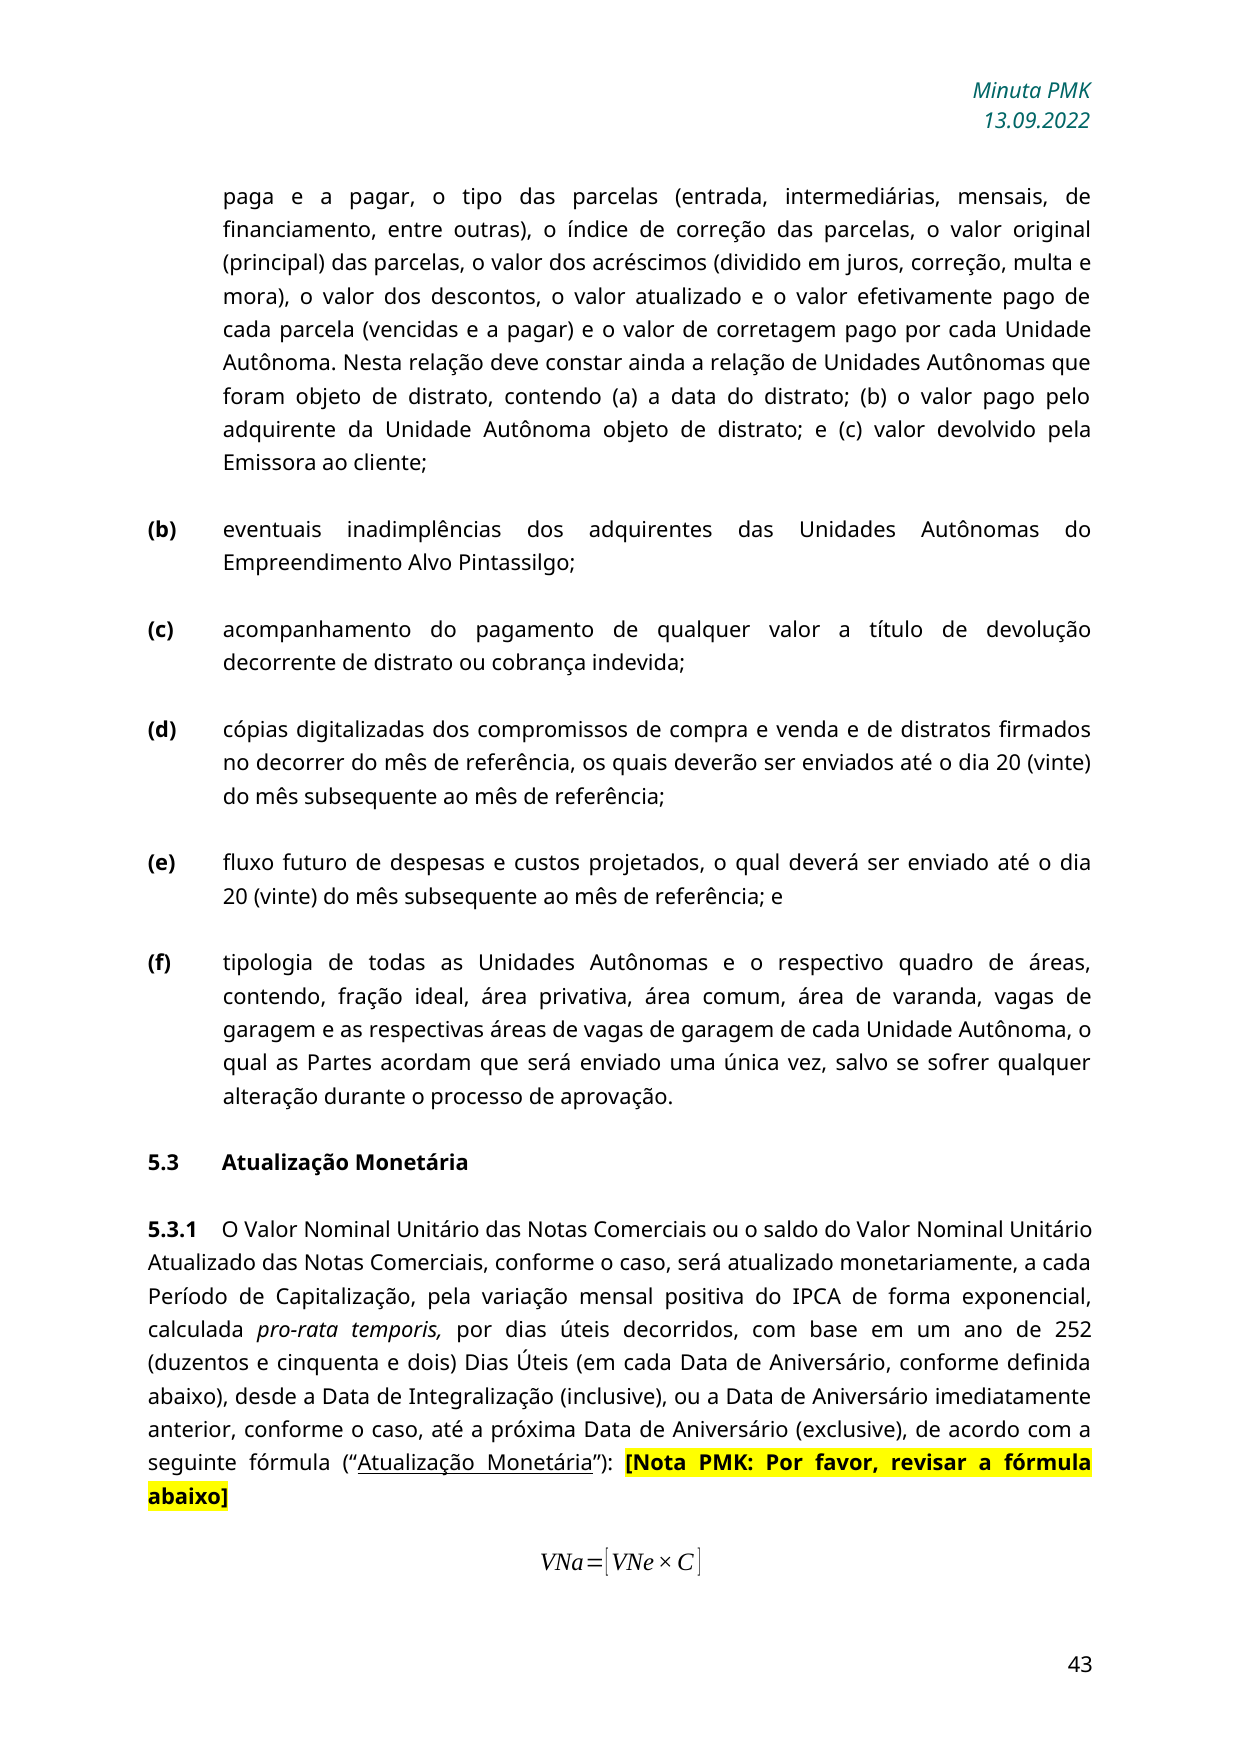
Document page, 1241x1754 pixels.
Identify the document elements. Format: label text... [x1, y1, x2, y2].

text Atualização Monetária [148, 1144, 1092, 1177]
list cópias digitalizadas dos compromissos de compra e venda e de distratos firmados no decorrer do mês de referência, os quais deverão ser enviados até o dia 20 (vinte) do mês subsequente ao mês de referência; [148, 711, 1092, 811]
list O Valor Nominal Unitário das Notas Comerciais ou o saldo do Valor Nominal Unitário Atualizado das Notas Comerciais, conforme o caso, será atualizado monetariamente, a cada Período de Capitalização, pela variação mensal positiva do IPCA de forma exponencial, calculada pro-rata temporis, por dias úteis decorridos, com base em um ano de 252 (duzentos e cinquenta e dois) Dias Úteis (em cada Data de Aniversário, conforme definida abaixo), desde a Data de Integralização (inclusive), ou a Data de Aniversário imediatamente anterior, conforme o caso, até a próxima Data de Aniversário (exclusive), de acordo com a seguinte fórmula (“Atualização Monetária”): [Nota PMK: Por favor, revisar a fórmula abaixo] [148, 1211, 1092, 1511]
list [148, 177, 1092, 477]
list eventuais inadimplências dos adquirentes das Unidades Autônomas do Empreendimento Alvo Pintassilgo; [148, 511, 1092, 577]
list tipologia de todas as Unidades Autônomas e o respectivo quadro de áreas, contendo, fração ideal, área privativa, área comum, área de varanda, vagas de garagem e as respectivas áreas de vagas de garagem de cada Unidade Autônoma, o qual as Partes acordam que será enviado uma única vez, salvo se sofrer qualquer alteração durante o processo de aprovação. [148, 944, 1092, 1111]
list acompanhamento do pagamento de qualquer valor a título de devolução decorrente de distrato ou cobrança indevida; [148, 611, 1092, 677]
list fluxo futuro de despesas e custos projetados, o qual deverá ser enviado até o dia 20 (vinte) do mês subsequente ao mês de referência; e [148, 844, 1092, 911]
